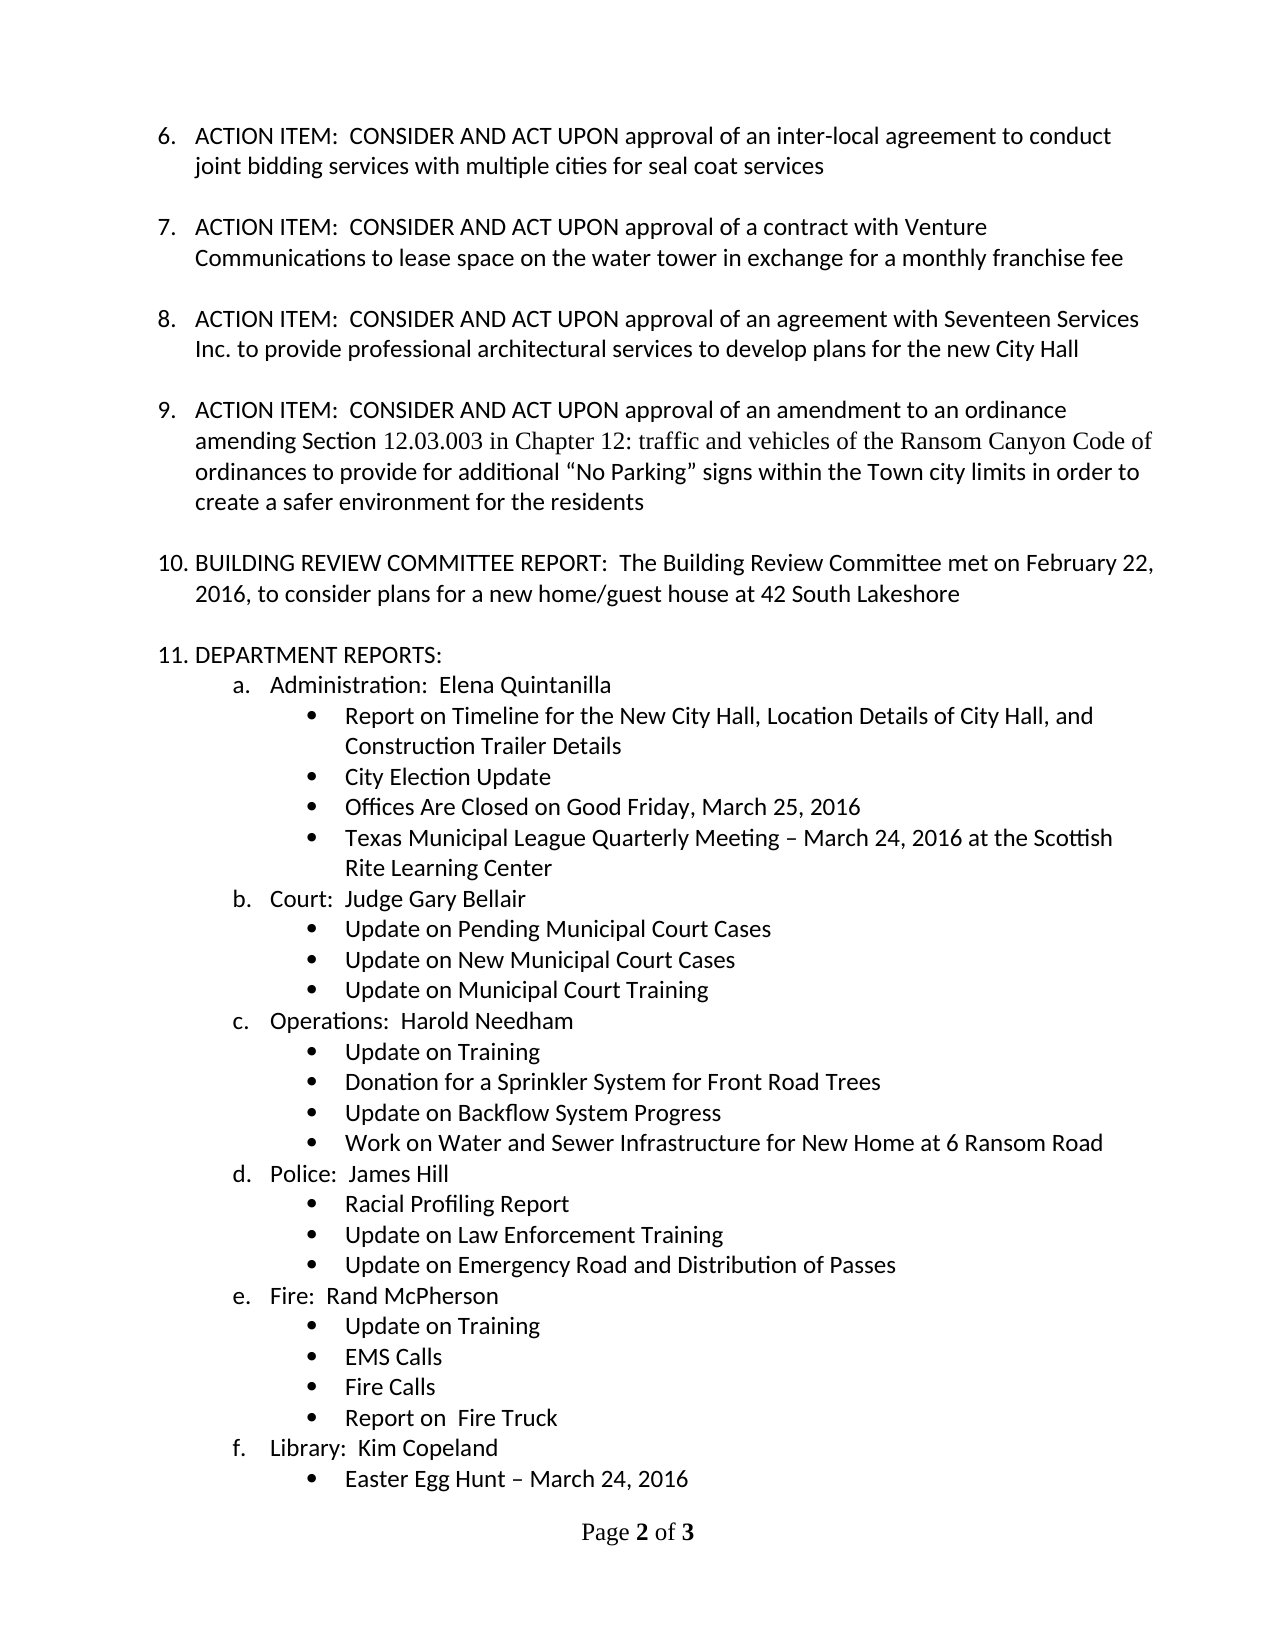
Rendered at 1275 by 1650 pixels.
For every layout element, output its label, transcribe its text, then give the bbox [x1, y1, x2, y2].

list ACTION ITEM: CONSIDER AND ACT UPON approval of an agreement with Seventeen Services Inc. to provide professional architectural services to develop plans for the new City Hall [157, 303, 1155, 364]
list BUILDING REVIEW COMMITTEE REPORT: The Building Review Committee met on February 22, 2016, to consider plans for a new home/guest house at 42 South Lakeshore [157, 547, 1155, 608]
list Court: Judge Gary Bellair [232, 883, 1155, 913]
list City Election Update [307, 761, 1155, 791]
list Easter Egg Hunt – March 24, 2016 [307, 1463, 1155, 1493]
list Update on Training [307, 1036, 1155, 1066]
list Report on Fire Truck [307, 1402, 1155, 1432]
list Operations: Harold Needham [232, 1005, 1155, 1036]
list Library: Kim Copeland [232, 1432, 1155, 1463]
list EMS Calls [307, 1341, 1155, 1371]
list Update on Training [307, 1310, 1155, 1341]
list Racial Profiling Report [307, 1188, 1155, 1219]
list Administration: Elena Quintanilla [232, 669, 1155, 700]
list Fire Calls [307, 1371, 1155, 1402]
list Update on New Municipal Court Cases [307, 944, 1155, 974]
list Update on Law Enforcement Training [307, 1219, 1155, 1249]
list Update on Pending Municipal Court Cases [307, 913, 1155, 944]
list Police: James Hill [232, 1158, 1155, 1188]
list ACTION ITEM: CONSIDER AND ACT UPON approval of a contract with Venture Communications to lease space on the water tower in exchange for a monthly franchise fee [157, 212, 1155, 273]
list ACTION ITEM: CONSIDER AND ACT UPON approval of an inter-local agreement to conduct joint bidding services with multiple cities for seal coat services [157, 120, 1155, 181]
list Donation for a Sprinkler System for Front Road Trees [307, 1066, 1155, 1097]
list Texas Municipal League Quarterly Meeting – March 24, 2016 at the Scottish Rite Learning Center [307, 822, 1155, 883]
list Offices Are Closed on Good Friday, March 25, 2016 [307, 791, 1155, 822]
list Fire: Rand McPherson [232, 1280, 1155, 1310]
list Update on Municipal Court Training [307, 974, 1155, 1005]
list Update on Backflow System Progress [307, 1097, 1155, 1127]
list DEPARTMENT REPORTS: [157, 639, 1155, 669]
list Update on Emergency Road and Distribution of Passes [307, 1249, 1155, 1280]
list Work on Water and Sewer Infrastructure for New Home at 6 Ransom Road [307, 1127, 1155, 1158]
list Report on Timeline for the New City Hall, Location Details of City Hall, and Construction Trailer Details [307, 700, 1155, 761]
list ACTION ITEM: CONSIDER AND ACT UPON approval of an amendment to an ordinance amending Section 12.03.003 in Chapter 12: traffic and vehicles of the Ransom Canyon Code of ordinances to provide for additional “No Parking” signs within the Town city limits in order to create a safer environment for the residents [157, 395, 1155, 517]
